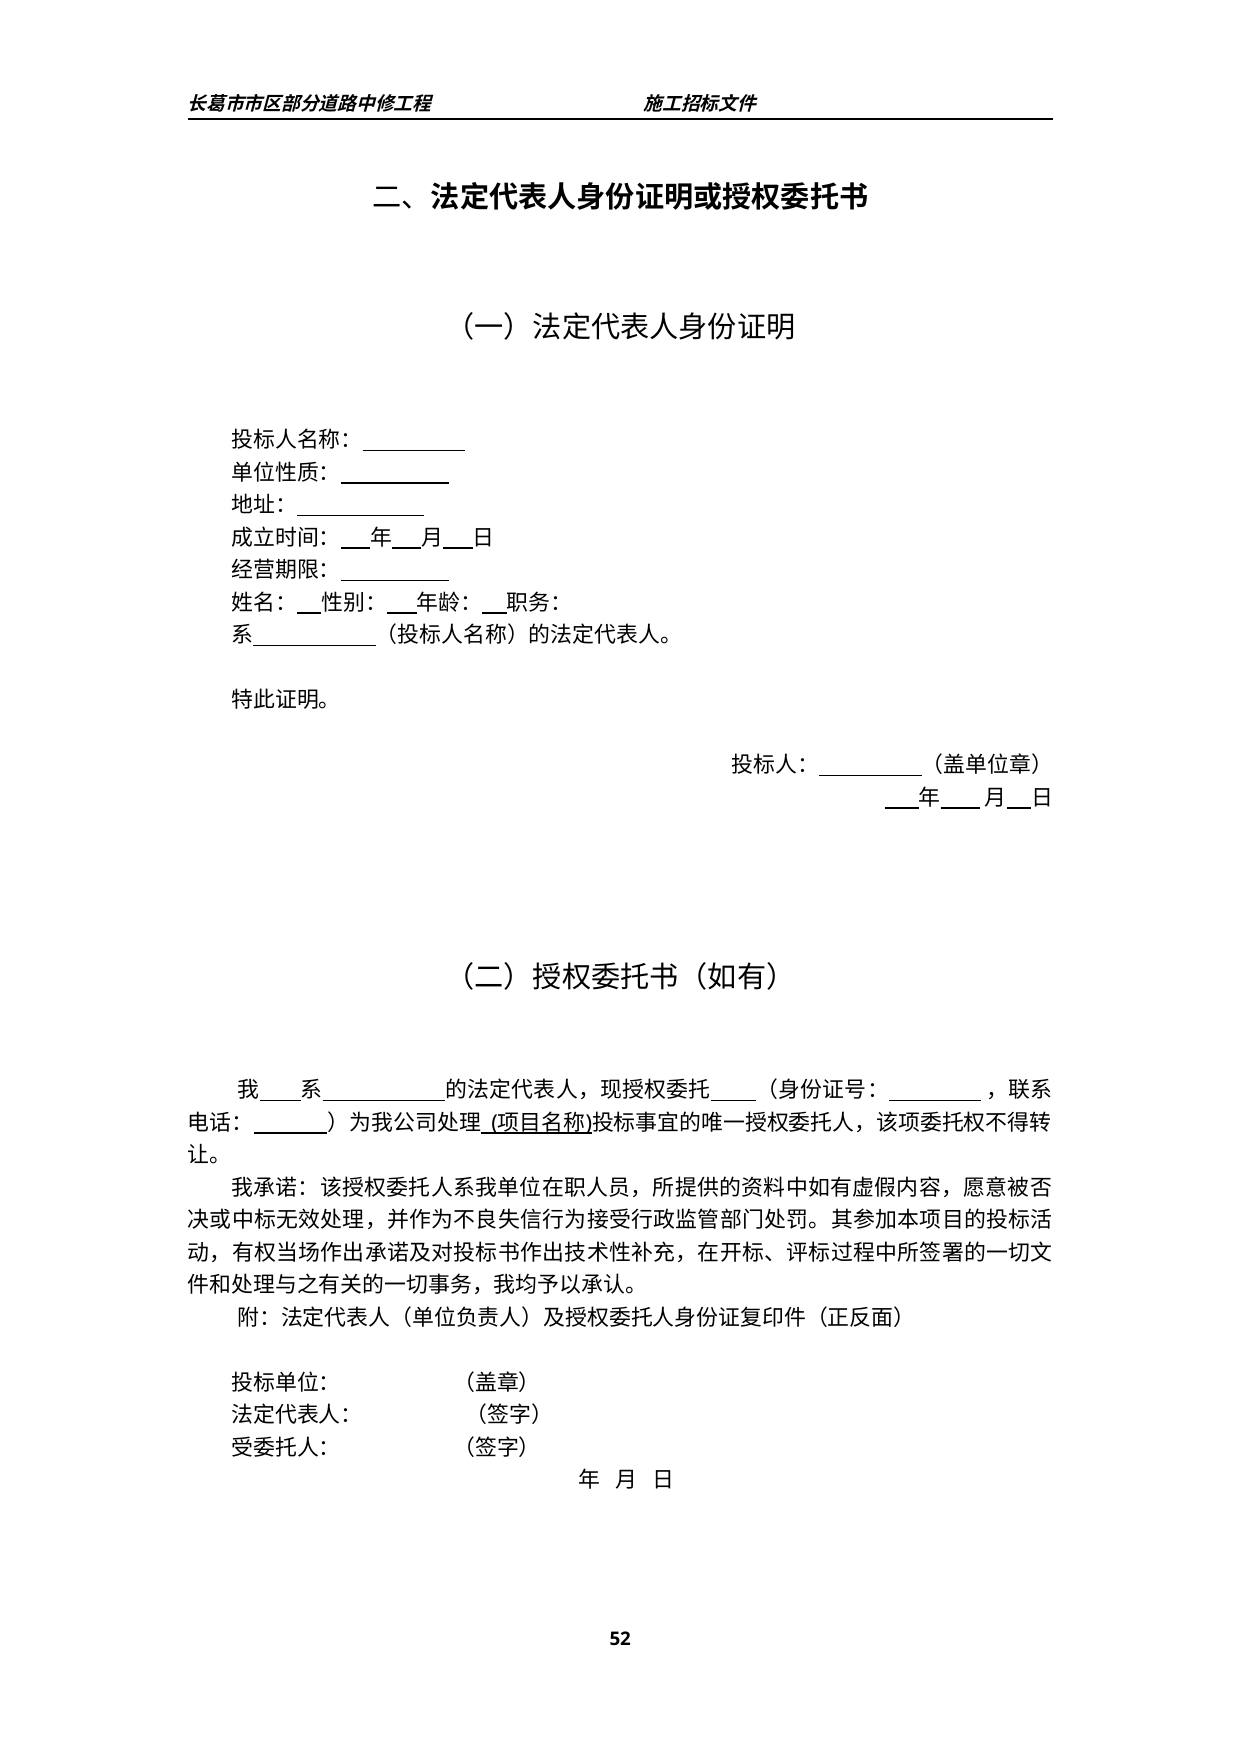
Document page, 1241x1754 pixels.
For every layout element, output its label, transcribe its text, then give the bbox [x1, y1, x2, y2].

text 年 月 日 [187, 1462, 1053, 1494]
text 年 月 日 [187, 779, 1053, 812]
text 姓名： 性别： 年龄： 职务： [187, 584, 1053, 617]
text 地址： [187, 487, 1053, 519]
text 投标单位： （盖章） [187, 1364, 1053, 1397]
text 二、法定代表人身份证明或授权委托书 [187, 162, 1053, 227]
text 我承诺：该授权委托人系我单位在职人员，所提供的资料中如有虚假内容，愿意被否决或中标无效处理，并作为不良失信行为接受行政监管部门处罚。其参加本项目的投标活动，有权当场作出承诺及对投标书作出技术性补充，在开标、评标过程中所签署的一切文件和处理与之有关的一切事务，我均予以承认。 [187, 1169, 1053, 1299]
text 成立时间： 年 月 日 [187, 519, 1053, 552]
text 我 系 的法定代表人，现授权委托 （身份证号： ，联系电话： ）为我公司处理 (项目名称)投标事宜的唯一授权委托人，该项委托权不得转让。 [187, 1072, 1053, 1169]
text 法定代表人： （签字） [187, 1397, 1053, 1429]
text 系 （投标人名称）的法定代表人。 [187, 617, 1053, 649]
text （一）法定代表人身份证明 [187, 292, 1053, 357]
text 受委托人： （签字） [187, 1429, 1053, 1462]
text 单位性质： [187, 454, 1053, 487]
text （二）授权委托书（如有） [187, 942, 1053, 1007]
text 投标人名称： [187, 422, 1053, 454]
text 投标人： （盖单位章） [187, 747, 1053, 779]
text 特此证明。 [187, 682, 1053, 714]
text 附：法定代表人（单位负责人）及授权委托人身份证复印件（正反面） [187, 1299, 1053, 1332]
text 经营期限： [187, 552, 1053, 584]
